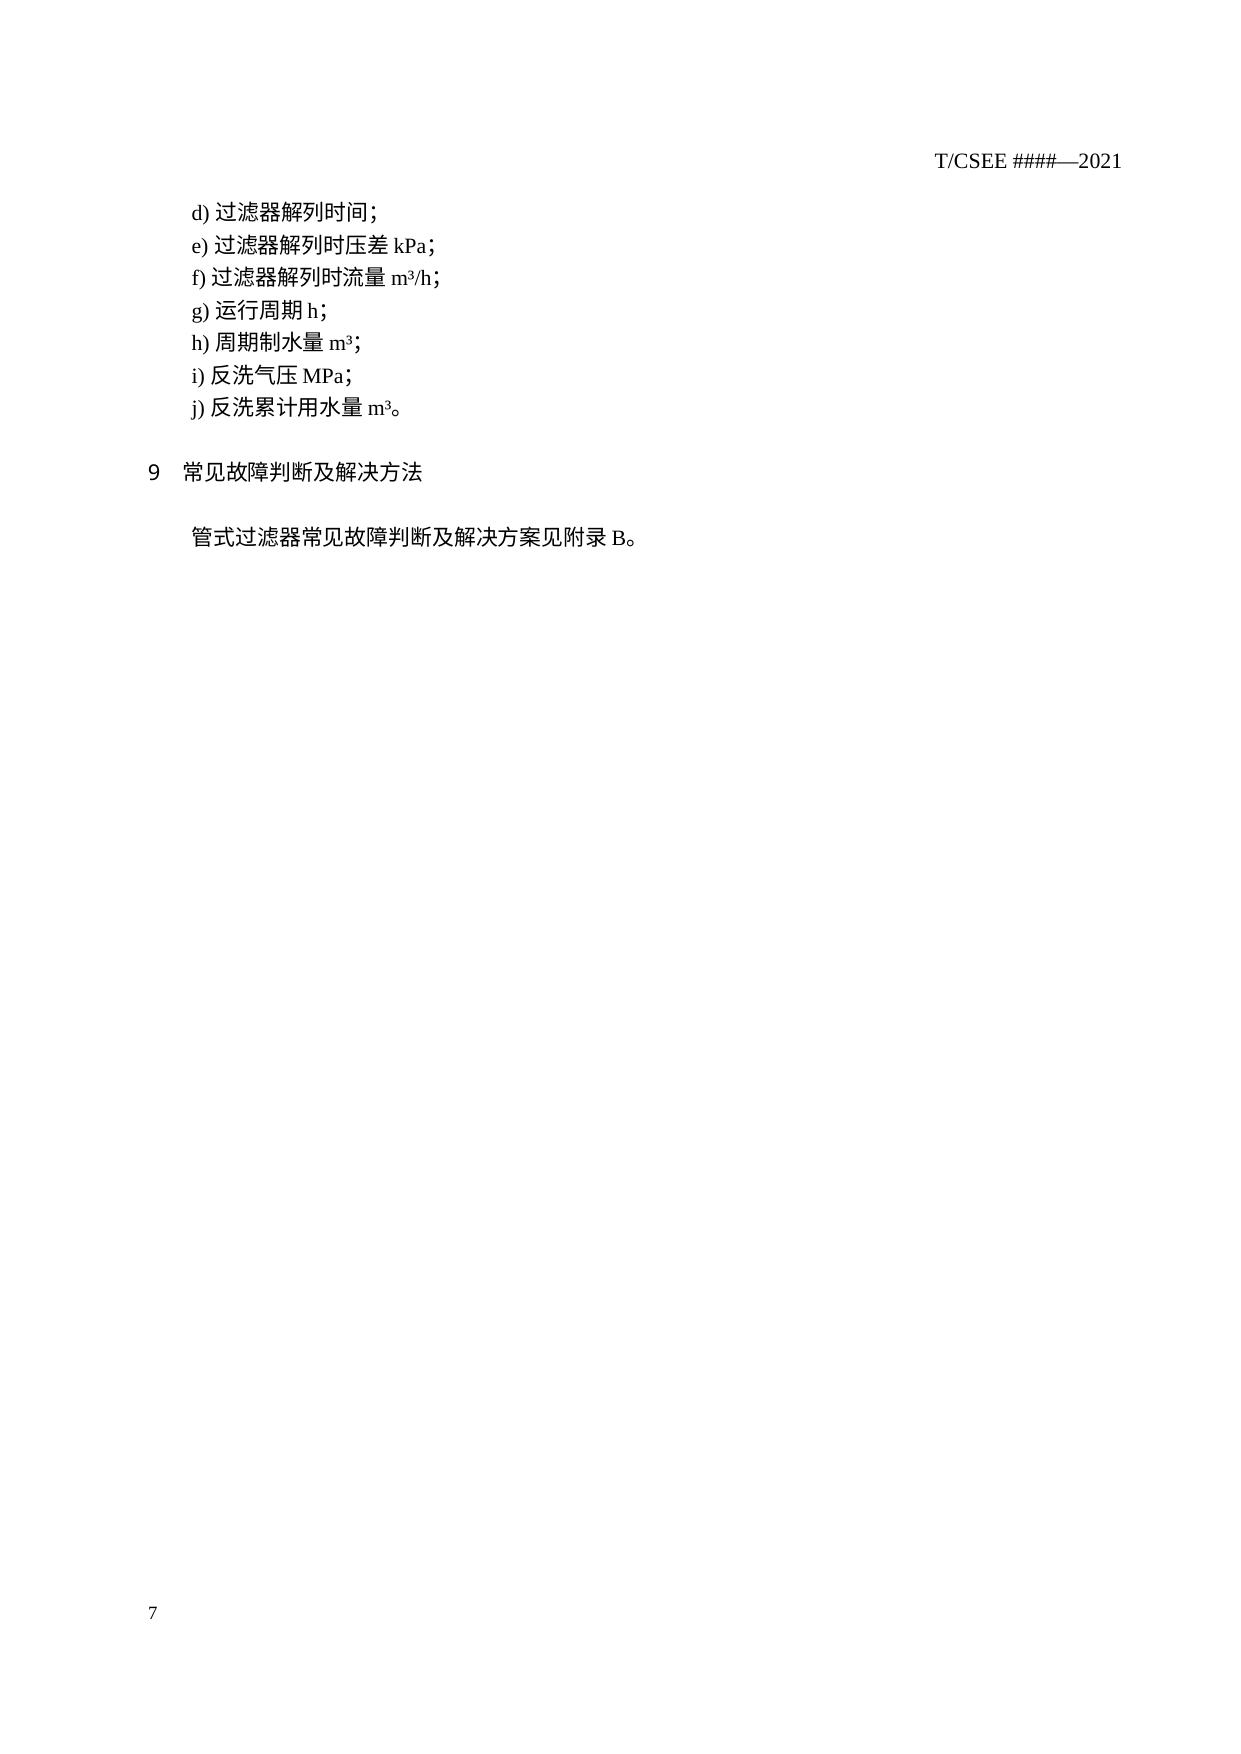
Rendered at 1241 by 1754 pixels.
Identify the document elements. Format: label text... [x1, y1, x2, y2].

list 管式过滤器常见故障判断及解决方案见附录B。 [148, 520, 1122, 552]
text d) 过滤器解列时间； [148, 195, 1122, 227]
text h) 周期制水量m³； [148, 325, 1122, 357]
text j) 反洗累计用水量m³。 [148, 390, 1122, 422]
text e) 过滤器解列时压差kPa； [148, 227, 1122, 260]
text i) 反洗气压MPa； [148, 357, 1122, 390]
list 常见故障判断及解决方法 [148, 455, 1122, 487]
text g) 运行周期h； [148, 292, 1122, 325]
text f) 过滤器解列时流量m³/h； [148, 260, 1122, 292]
